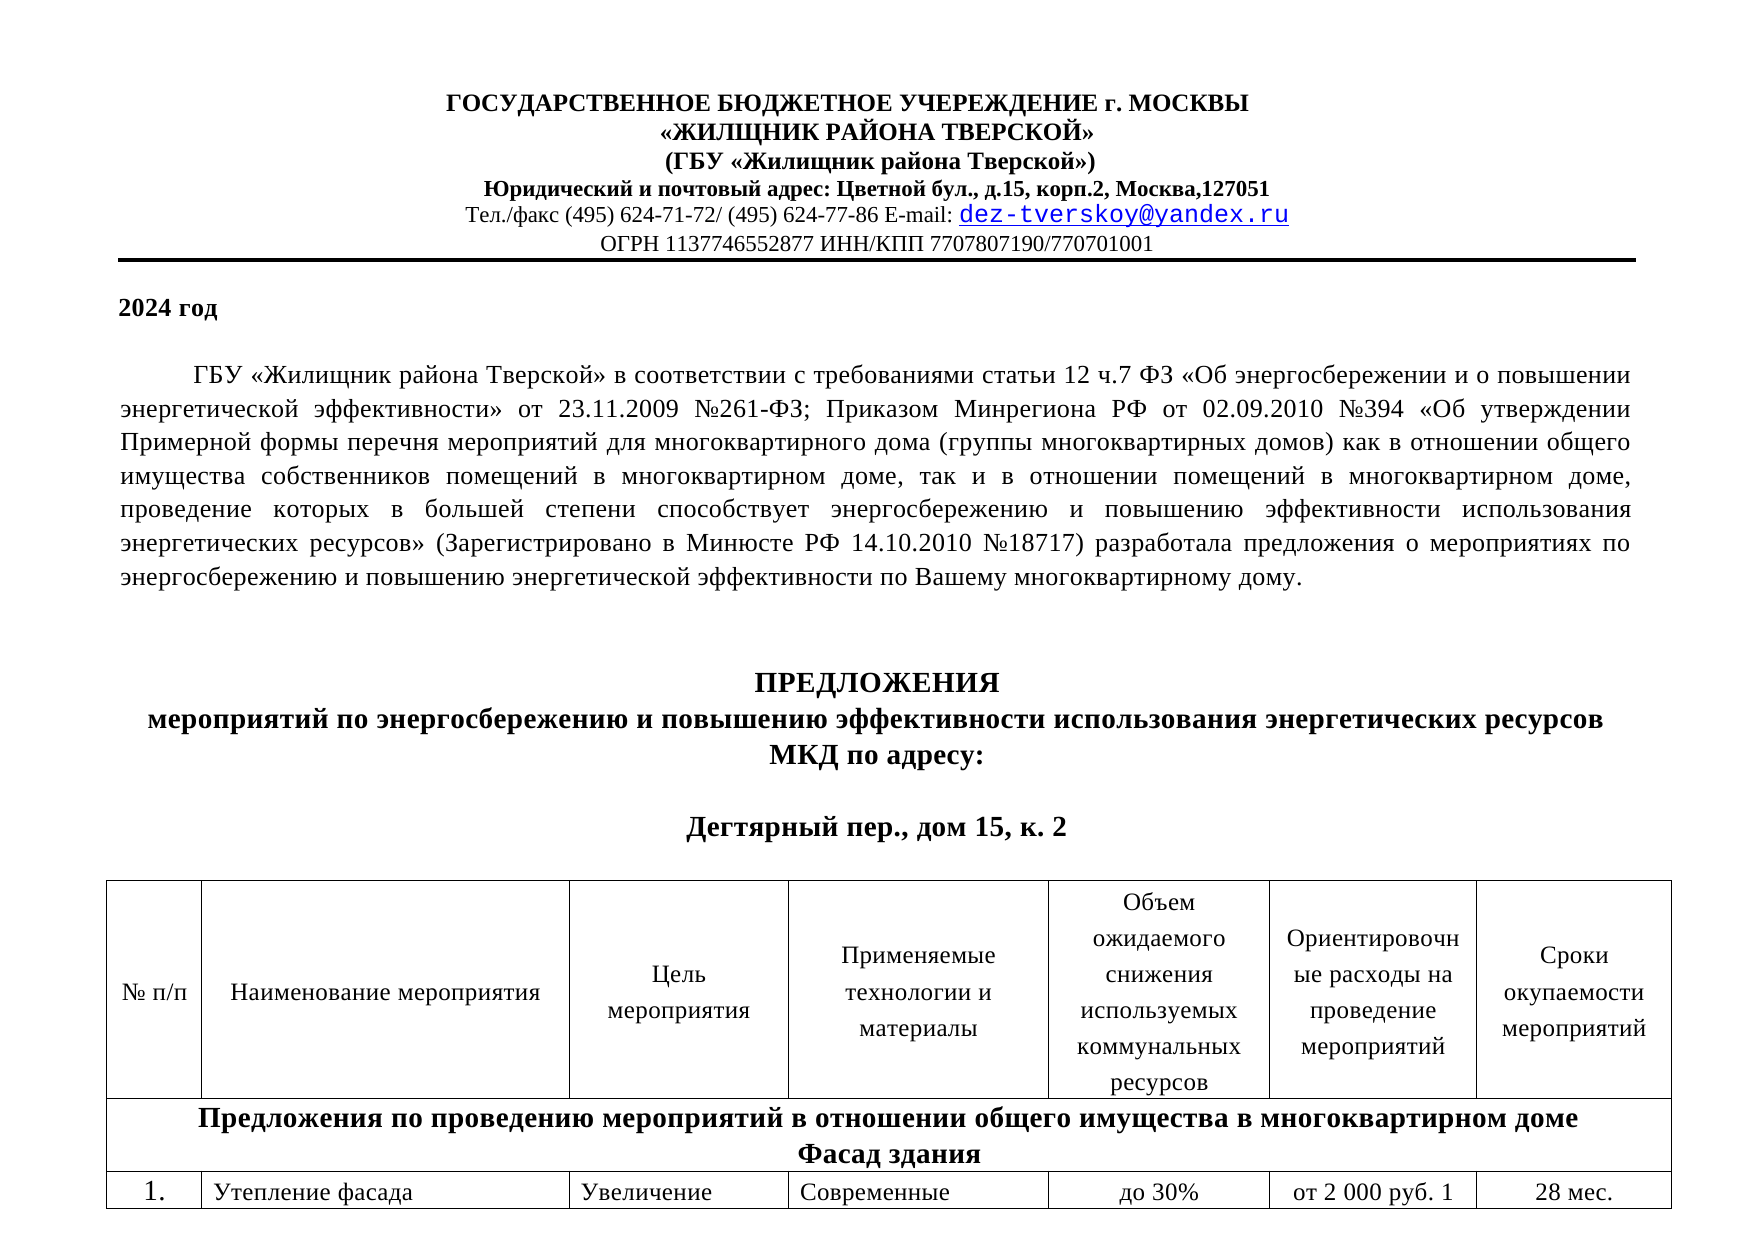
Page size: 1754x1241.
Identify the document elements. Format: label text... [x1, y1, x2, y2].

text Юридический и почтовый адрес: Цветной бул., д.15, корп.2, Москва,127051 [118, 175, 1636, 201]
text 2024 год [118, 290, 1634, 323]
table_header Объем ожидаемого снижения используемых коммунальных ресурсов [1049, 881, 1269, 1097]
text Дегтярный пер., дом 15, к. 2 [118, 808, 1636, 844]
table_cell Утепление фасада [202, 1172, 569, 1208]
table_header № п/п [107, 881, 201, 1097]
table_header Сроки окупаемости мероприятий [1477, 881, 1671, 1097]
text «ЖИЛЩНИК РАЙОНА ТВЕРСКОЙ» [118, 117, 1636, 146]
table_cell 1. [107, 1172, 201, 1208]
table_header Применяемые технологии и материалы [789, 881, 1048, 1097]
table_cell до 30% [1049, 1172, 1269, 1208]
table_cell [570, 1172, 788, 1208]
text (ГБУ «Жилищник района Тверской») [118, 146, 1636, 175]
text ПРЕДЛОЖЕНИЯ [118, 664, 1636, 700]
text ГОСУДАРСТВЕННОЕ БЮДЖЕТНОЕ УЧЕРЕЖДЕНИЕ г. МОСКВЫ [59, 88, 1636, 117]
table_cell 28 мес. [1477, 1172, 1671, 1208]
text ГБУ «Жилищник района Тверской» в соответствии с требованиями статьи 12 ч.7 ФЗ «Об энергосбережении и о повышении энергетической эффективности» от 23.11.2009 №261-ФЗ; Приказом Минрегиона РФ от 02.09.2010 №394 «Об утверждении Примерной формы перечня мероприятий для многоквартирного дома (группы многоквартирных домов) как в отношении общего имущества собственников помещений в многоквартирном доме, так и в отношении помещений в многоквартирном доме, проведение которых в большей степени способствует энергосбережению и повышению эффективности использования энергетических ресурсов» (Зарегистрировано в Минюсте РФ 14.10.2010 №18717) разработала предложения о мероприятиях по энергосбережению и повышению энергетической эффективности по Вашему многоквартирному дому. [120, 357, 1634, 592]
text мероприятий по энергосбережению и повышению эффективности использования энергетических ресурсов МКД по адресу: [118, 700, 1636, 772]
table_header Цель мероприятия [570, 881, 788, 1097]
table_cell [1270, 1172, 1476, 1208]
table_header Ориентировочные расходы на проведение мероприятий [1270, 881, 1476, 1097]
text ОГРН 1137746552877 ИНН/КПП 7707807190/770701001 [118, 230, 1636, 258]
text Тел./факс (495) 624-71-72/ (495) 624-77-86 E-mail: dez-tverskoy@yandex.ru [118, 201, 1636, 230]
table_header Наименование мероприятия [202, 881, 569, 1097]
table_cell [789, 1172, 1048, 1208]
table_cell Предложения по проведению мероприятий в отношении общего имущества в многоквартирном доме Фасад здания [107, 1099, 1671, 1171]
